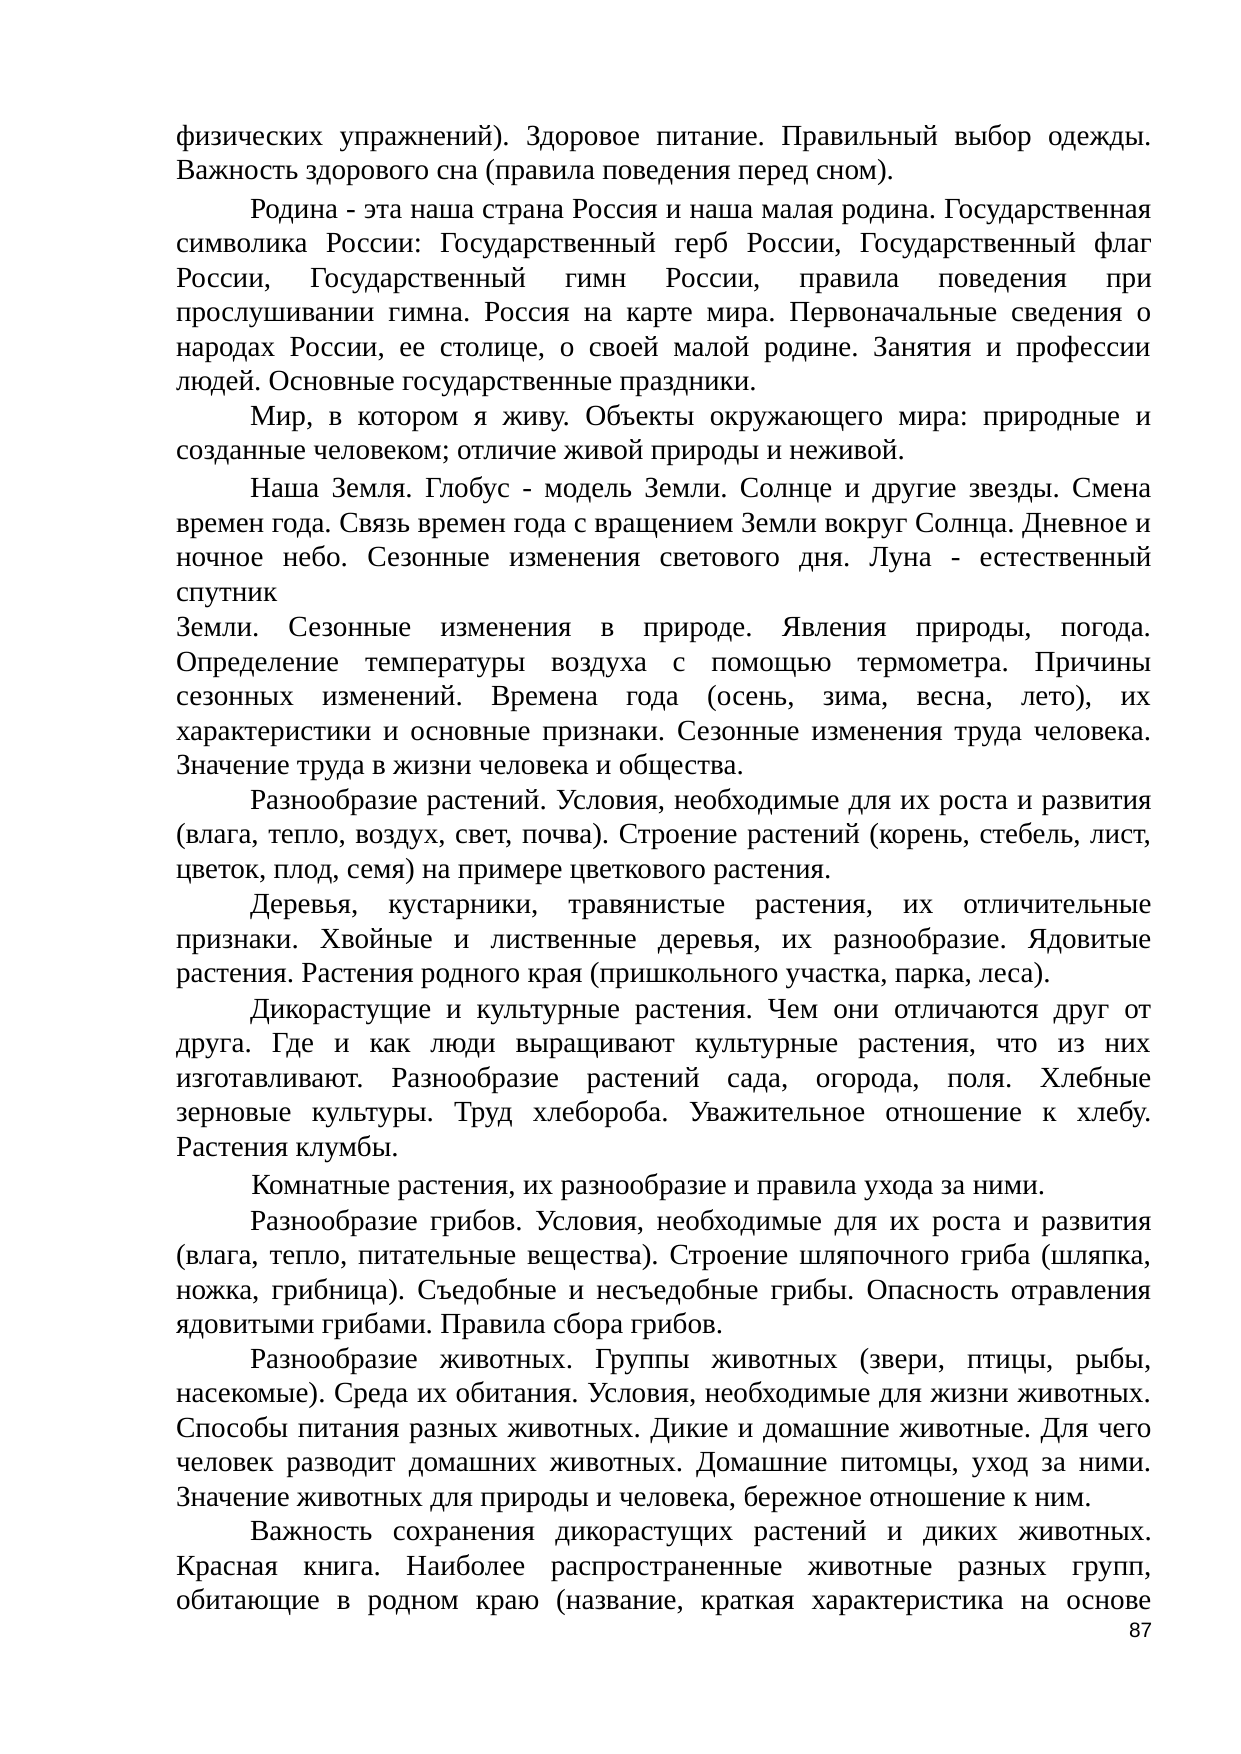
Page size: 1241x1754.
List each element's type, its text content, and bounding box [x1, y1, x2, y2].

text Разнообразие грибов. Условия, необходимые для их роста и развития (влага, тепло, питательные вещества). Строение шляпочного гриба (шляпка, ножка, грибница). Съедобные и несъедобные грибы. Опасность отравления ядовитыми грибами. Правила сбора грибов. [176, 1203, 1152, 1340]
text Родина - эта наша страна Россия и наша малая родина. Государственная символика России: Государственный герб России, Государственный флаг России, Государственный гимн России, правила поведения при прослушивании гимна. Россия на карте мира. Первоначальные сведения о народах России, ее столице, о своей малой родине. Занятия и профессии людей. Основные государственные праздники. [176, 191, 1152, 397]
text Мир, в котором я живу. Объекты окружающего мира: природные и созданные человеком; отличие живой природы и неживой. [176, 398, 1152, 466]
text Разнообразие растений. Условия, необходимые для их роста и развития (влага, тепло, воздух, свет, почва). Строение растений (корень, стебель, лист, цветок, плод, семя) на примере цветкового растения. [176, 782, 1152, 884]
text Наша Земля. Глобус - модель Земли. Солнце и другие звезды. Смена времен года. Связь времен года с вращением Земли вокруг Солнца. Дневное и ночное небо. Сезонные изменения светового дня. Луна - естественный спутник [176, 471, 1152, 607]
text Комнатные растения, их разнообразие и правила ухода за ними. [251, 1167, 1152, 1201]
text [176, 118, 1152, 186]
text Дикорастущие и культурные растения. Чем они отличаются друг от друга. Где и как люди выращивают культурные растения, что из них изготавливают. Разнообразие растений сада, огорода, поля. Хлебные зерновые культуры. Труд хлебороба. Уважительное отношение к хлебу. Растения клумбы. [176, 991, 1152, 1162]
text Разнообразие животных. Группы животных (звери, птицы, рыбы, насекомые). Среда их обитания. Условия, необходимые для жизни животных. Способы питания разных животных. Дикие и домашние животные. Для чего человек разводит домашних животных. Домашние питомцы, уход за ними. Значение животных для природы и человека, бережное отношение к ним. [176, 1341, 1152, 1513]
text Земли. Сезонные изменения в природе. Явления природы, погода. Определение температуры воздуха с помощью термометра. Причины сезонных изменений. Времена года (осень, зима, весна, лето), их характеристики и основные признаки. Сезонные изменения труда человека. Значение труда в жизни человека и общества. [176, 609, 1152, 781]
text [176, 1513, 1152, 1616]
text Деревья, кустарники, травянистые растения, их отличительные признаки. Хвойные и лиственные деревья, их разнообразие. Ядовитые растения. Растения родного края (пришкольного участка, парка, леса). [176, 886, 1152, 989]
